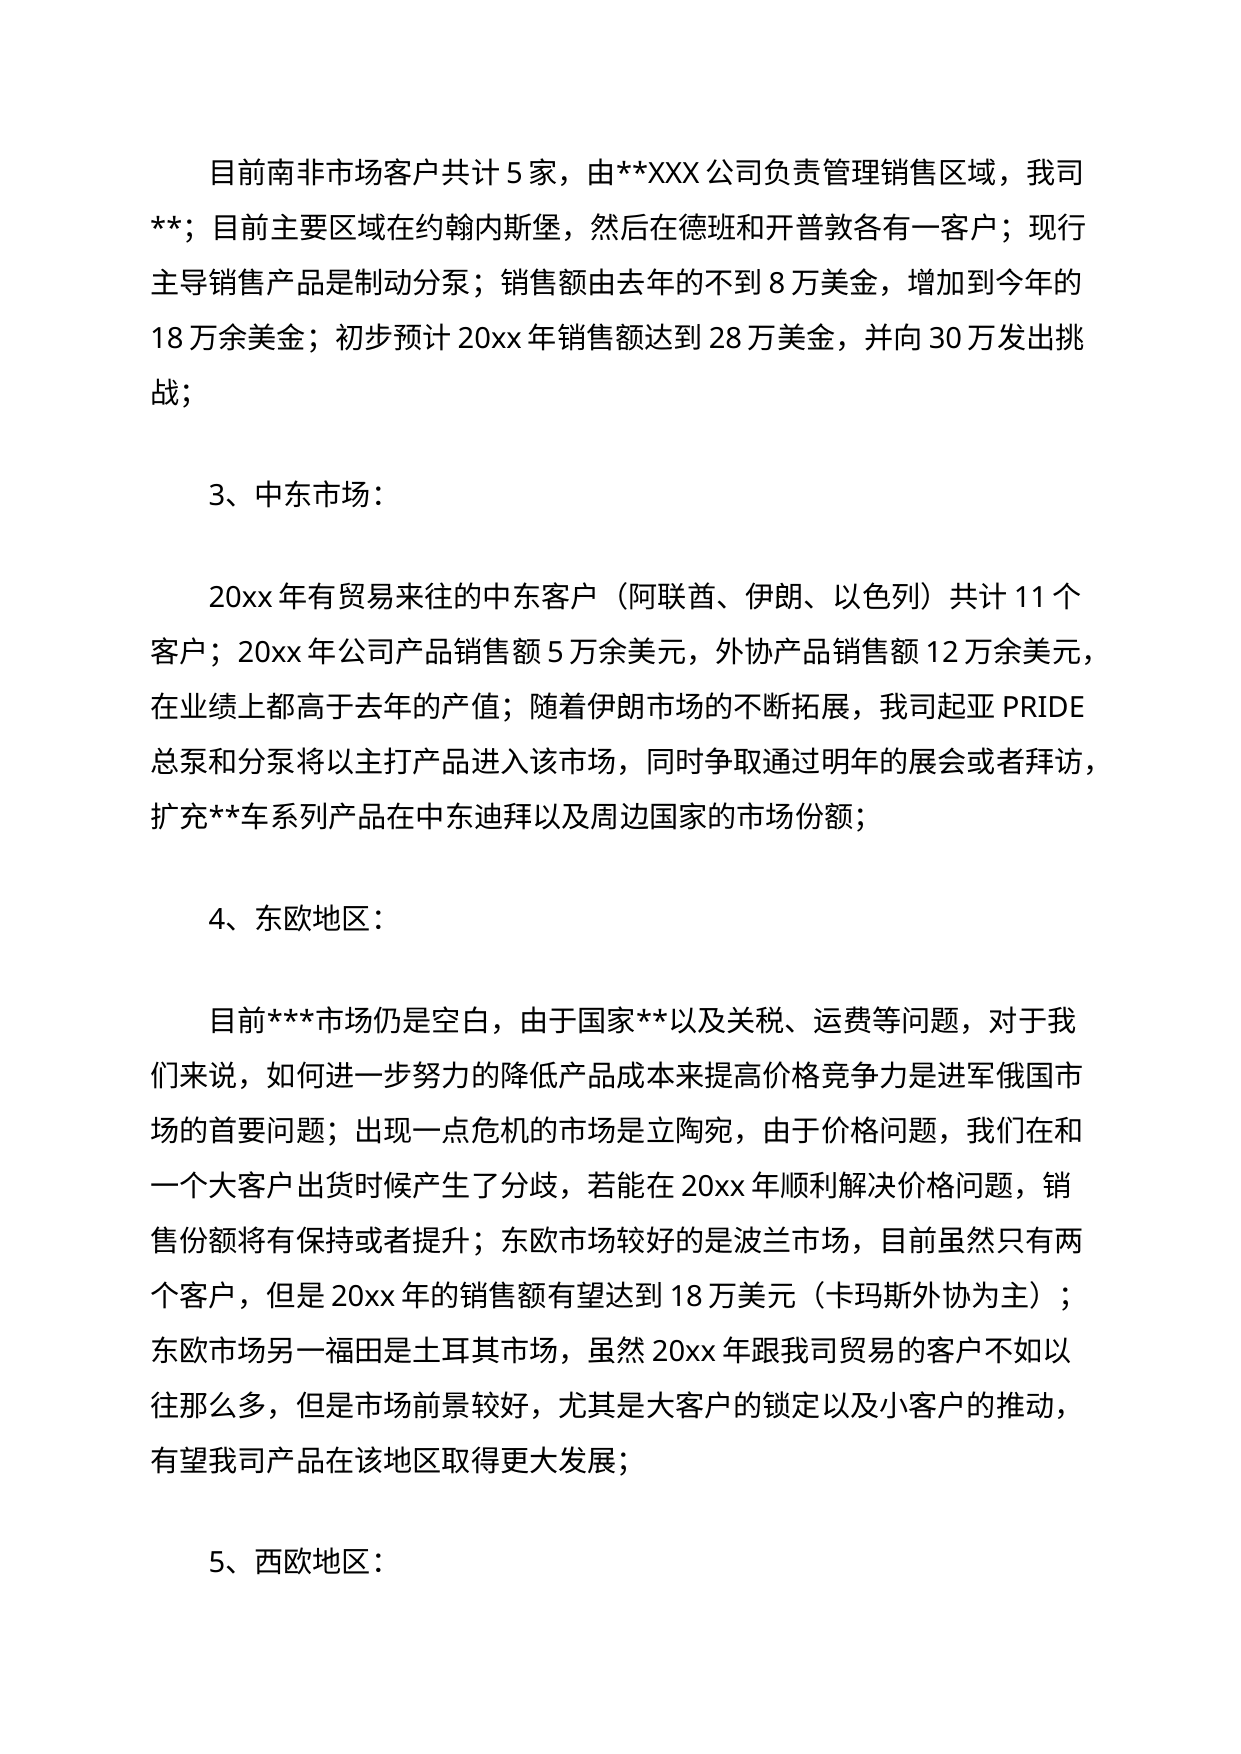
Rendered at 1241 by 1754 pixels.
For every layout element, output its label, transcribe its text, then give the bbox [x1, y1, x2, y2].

text 目前***市场仍是空白，由于国家**以及关税、运费等问题，对于我们来说，如何进一步努力的降低产品成本来提高价格竞争力是进军俄国市场的首要问题；出现一点危机的市场是立陶宛，由于价格问题，我们在和一个大客户出货时候产生了分歧，若能在20xx年顺利解决价格问题，销售份额将有保持或者提升；东欧市场较好的是波兰市场，目前虽然只有两个客户，但是20xx年的销售额有望达到18万美元（卡玛斯外协为主）；东欧市场另一福田是土耳其市场，虽然20xx年跟我司贸易的客户不如以往那么多，但是市场前景较好，尤其是大客户的锁定以及小客户的推动，有望我司产品在该地区取得更大发展； [150, 998, 1090, 1479]
text 目前南非市场客户共计5家，由**XXX公司负责管理销售区域，我司**；目前主要区域在约翰内斯堡，然后在德班和开普敦各有一客户；现行主导销售产品是制动分泵；销售额由去年的不到8万美金，增加到今年的18万余美金；初步预计20xx年销售额达到28万美金，并向30万发出挑战； [150, 150, 1090, 412]
text 3、中东市场： [150, 472, 1090, 514]
text 20xx年有贸易来往的中东客户（阿联酋、伊朗、以色列）共计11个客户；20xx年公司产品销售额5万余美元，外协产品销售额12万余美元，在业绩上都高于去年的产值；随着伊朗市场的不断拓展，我司起亚PRIDE总泵和分泵将以主打产品进入该市场，同时争取通过明年的展会或者拜访，扩充**车系列产品在中东迪拜以及周边国家的市场份额； [150, 574, 1090, 836]
text 5、西欧地区： [150, 1539, 1090, 1581]
text 4、东欧地区： [150, 896, 1090, 938]
